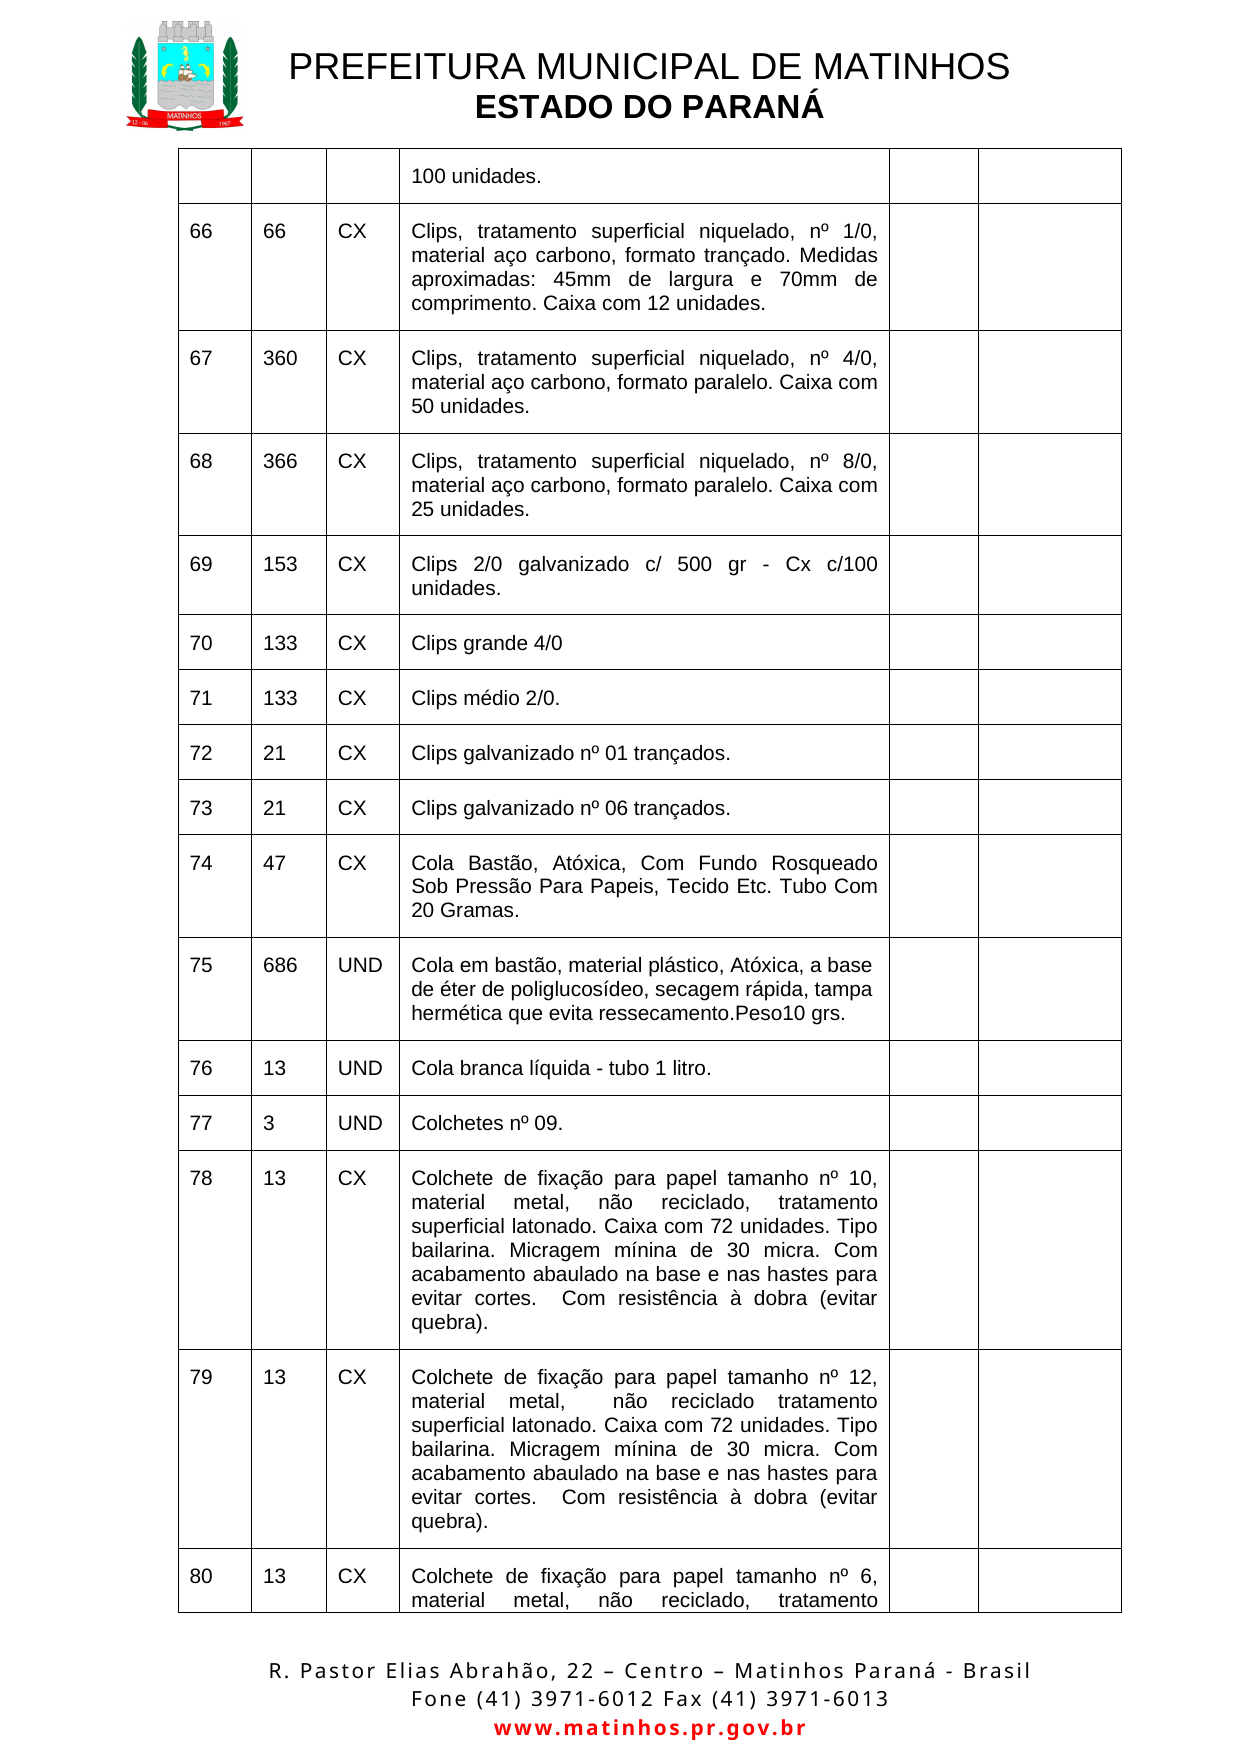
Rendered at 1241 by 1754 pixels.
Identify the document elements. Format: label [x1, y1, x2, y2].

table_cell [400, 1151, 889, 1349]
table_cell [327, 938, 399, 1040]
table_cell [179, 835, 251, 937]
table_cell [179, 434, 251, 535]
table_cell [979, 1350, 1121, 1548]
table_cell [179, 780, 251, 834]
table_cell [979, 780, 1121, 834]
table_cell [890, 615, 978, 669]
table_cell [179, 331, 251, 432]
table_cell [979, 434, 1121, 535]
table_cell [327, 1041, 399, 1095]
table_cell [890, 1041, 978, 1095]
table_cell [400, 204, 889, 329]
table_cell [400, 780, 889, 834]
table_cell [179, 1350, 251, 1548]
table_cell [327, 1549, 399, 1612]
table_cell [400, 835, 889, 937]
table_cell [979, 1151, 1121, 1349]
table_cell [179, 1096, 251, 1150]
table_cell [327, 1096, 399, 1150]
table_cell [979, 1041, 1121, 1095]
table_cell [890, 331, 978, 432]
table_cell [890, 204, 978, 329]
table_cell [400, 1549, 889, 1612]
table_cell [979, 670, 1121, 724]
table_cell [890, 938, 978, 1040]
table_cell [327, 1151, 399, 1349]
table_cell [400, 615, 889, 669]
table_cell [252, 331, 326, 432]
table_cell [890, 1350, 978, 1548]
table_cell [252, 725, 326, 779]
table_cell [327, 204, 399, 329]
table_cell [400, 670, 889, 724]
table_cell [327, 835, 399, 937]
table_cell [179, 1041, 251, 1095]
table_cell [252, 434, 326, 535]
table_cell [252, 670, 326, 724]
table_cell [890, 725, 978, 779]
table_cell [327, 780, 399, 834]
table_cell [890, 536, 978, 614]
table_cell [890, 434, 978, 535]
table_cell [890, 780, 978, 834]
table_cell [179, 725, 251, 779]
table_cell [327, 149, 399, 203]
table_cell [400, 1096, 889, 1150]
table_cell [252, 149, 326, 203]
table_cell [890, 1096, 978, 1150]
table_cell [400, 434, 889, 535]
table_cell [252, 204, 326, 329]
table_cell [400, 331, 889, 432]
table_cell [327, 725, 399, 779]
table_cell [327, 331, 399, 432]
picture [126, 21, 244, 131]
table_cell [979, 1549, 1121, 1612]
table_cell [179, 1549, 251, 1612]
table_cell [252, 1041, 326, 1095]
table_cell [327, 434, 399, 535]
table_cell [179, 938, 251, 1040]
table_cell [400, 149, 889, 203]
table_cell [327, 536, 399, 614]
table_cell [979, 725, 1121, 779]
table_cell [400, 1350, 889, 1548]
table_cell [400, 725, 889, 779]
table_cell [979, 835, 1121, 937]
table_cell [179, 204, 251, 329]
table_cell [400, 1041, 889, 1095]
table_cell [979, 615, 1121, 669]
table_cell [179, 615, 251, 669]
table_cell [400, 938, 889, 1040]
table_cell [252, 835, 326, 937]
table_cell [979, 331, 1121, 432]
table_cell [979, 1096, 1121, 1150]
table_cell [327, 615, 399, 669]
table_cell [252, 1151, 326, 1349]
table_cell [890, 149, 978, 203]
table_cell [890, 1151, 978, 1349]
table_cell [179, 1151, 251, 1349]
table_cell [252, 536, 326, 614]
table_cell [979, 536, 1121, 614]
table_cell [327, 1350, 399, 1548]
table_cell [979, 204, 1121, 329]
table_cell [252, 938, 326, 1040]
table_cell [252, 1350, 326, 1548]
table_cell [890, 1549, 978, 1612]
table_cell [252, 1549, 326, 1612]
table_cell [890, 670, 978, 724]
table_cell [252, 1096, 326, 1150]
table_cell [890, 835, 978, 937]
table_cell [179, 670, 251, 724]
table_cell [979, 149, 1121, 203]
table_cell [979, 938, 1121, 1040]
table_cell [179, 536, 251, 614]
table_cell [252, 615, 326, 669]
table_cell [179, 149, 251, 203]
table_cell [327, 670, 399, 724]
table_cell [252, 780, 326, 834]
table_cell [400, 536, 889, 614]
